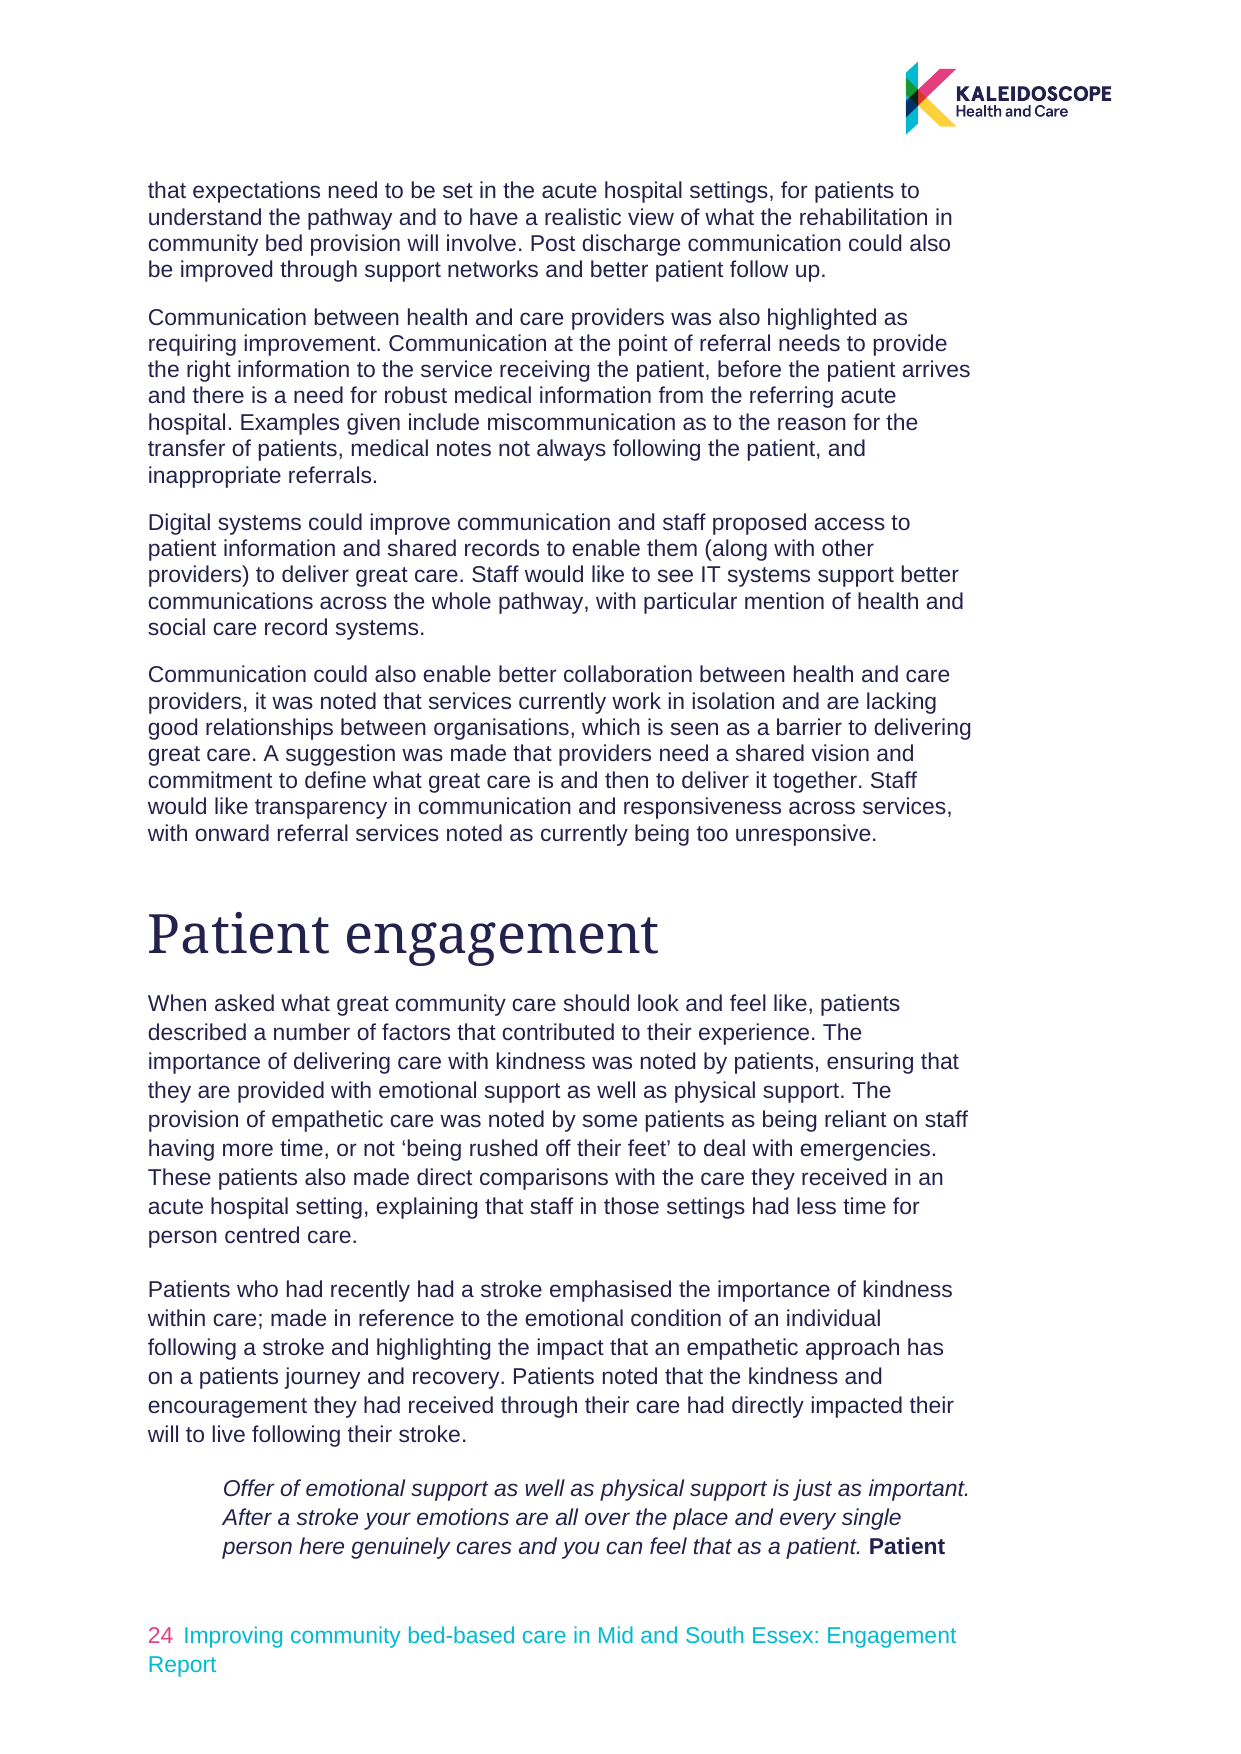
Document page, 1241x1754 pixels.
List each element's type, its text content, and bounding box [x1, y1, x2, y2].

picture [904, 61, 1112, 135]
text Patients who had recently had a stroke emphasised the importance of kindness within care; made in reference to the emotional condition of an individual following a stroke and highlighting the impact that an empathetic approach has on a patients journey and recovery. Patients noted that the kindness and encouragement they had received through their care had directly impacted their will to live following their stroke. [148, 1276, 974, 1447]
text When asked what great community care should look and feel like, patients described a number of factors that contributed to their experience. The importance of delivering care with kindness was noted by patients, ensuring that they are provided with emotional support as well as physical support. The provision of empathetic care was noted by some patients as being reliant on staff having more time, or not ‘being rushed off their feet’ to deal with emergencies. These patients also made direct comparisons with the care they received in an acute hospital setting, explaining that staff in those settings had less time for person centred care. [148, 990, 974, 1248]
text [148, 177, 974, 283]
text Communication between health and care providers was also highlighted as requiring improvement. Communication at the point of referral needs to provide the right information to the service receiving the patient, before the patient arrives and there is a need for robust medical information from the referring acute hospital. Examples given include miscommunication as to the reason for the transfer of patients, medical notes not always following the patient, and inappropriate referrals. [148, 303, 974, 488]
text Offer of emotional support as well as physical support is just as important. After a stroke your emotions are all over the place and every single person here genuinely cares and you can feel that as a patient. Patient [223, 1475, 974, 1559]
text Communication could also enable better collaboration between health and care providers, it was noted that services currently work in isolation and are lacking good relationships between organisations, which is seen as a barrier to delivering great care. A suggestion was made that providers need a shared vision and commitment to define what great care is and then to deliver it together. Staff would like transparency in communication and responsiveness across services, with onward referral services noted as currently being too unresponsive. [148, 661, 974, 846]
subtitle Patient engagement [148, 896, 974, 969]
text Digital systems could improve communication and staff proposed access to patient information and shared records to enable them (along with other providers) to deliver great care. Staff would like to see IT systems support better communications across the whole pathway, with particular mention of health and social care record systems. [148, 509, 974, 641]
